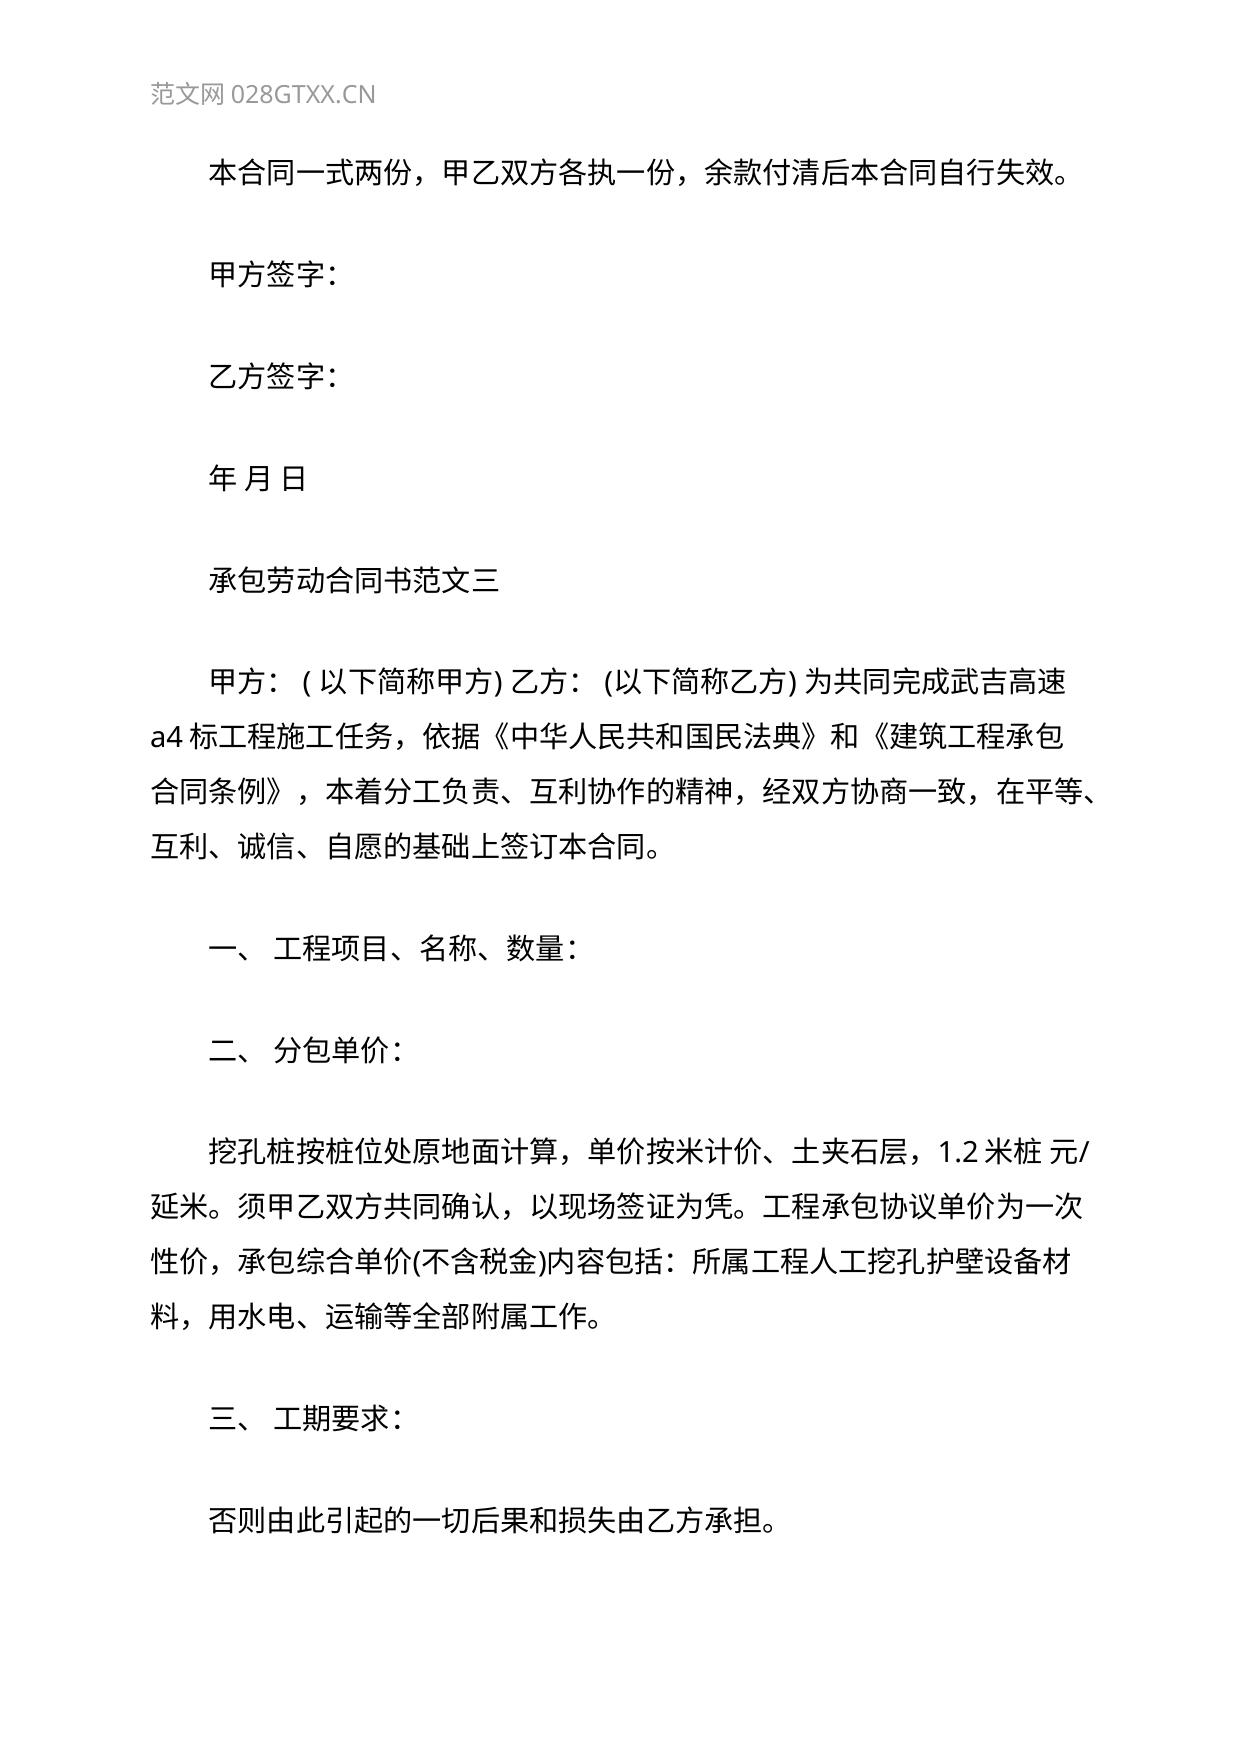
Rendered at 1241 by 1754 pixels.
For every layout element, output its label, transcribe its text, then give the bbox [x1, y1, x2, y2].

text 承包劳动合同书范文三 [150, 557, 1090, 599]
text 乙方签字： [150, 353, 1090, 396]
text 甲方： ( 以下简称甲方) 乙方： (以下简称乙方) 为共同完成武吉高速a4标工程施工任务，依据《中华人民共和国民法典》和《建筑工程承包合同条例》，本着分工负责、互利协作的精神，经双方协商一致，在平等、互利、诚信、自愿的基础上签订本合同。 [150, 659, 1090, 866]
text 否则由此引起的一切后果和损失由乙方承担。 [150, 1497, 1090, 1540]
text 本合同一式两份，甲乙双方各执一份，余款付清后本合同自行失效。 [150, 150, 1090, 192]
text 甲方签字： [150, 252, 1090, 294]
text 年 月 日 [150, 455, 1090, 498]
text 一、 工程项目、名称、数量： [150, 926, 1090, 968]
text 二、 分包单价： [150, 1027, 1090, 1069]
text 三、 工期要求： [150, 1396, 1090, 1438]
text 挖孔桩按桩位处原地面计算，单价按米计价、土夹石层，1.2米桩 元/延米。须甲乙双方共同确认，以现场签证为凭。工程承包协议单价为一次性价，承包综合单价(不含税金)内容包括：所属工程人工挖孔护壁设备材料，用水电、运输等全部附属工作。 [150, 1129, 1090, 1336]
